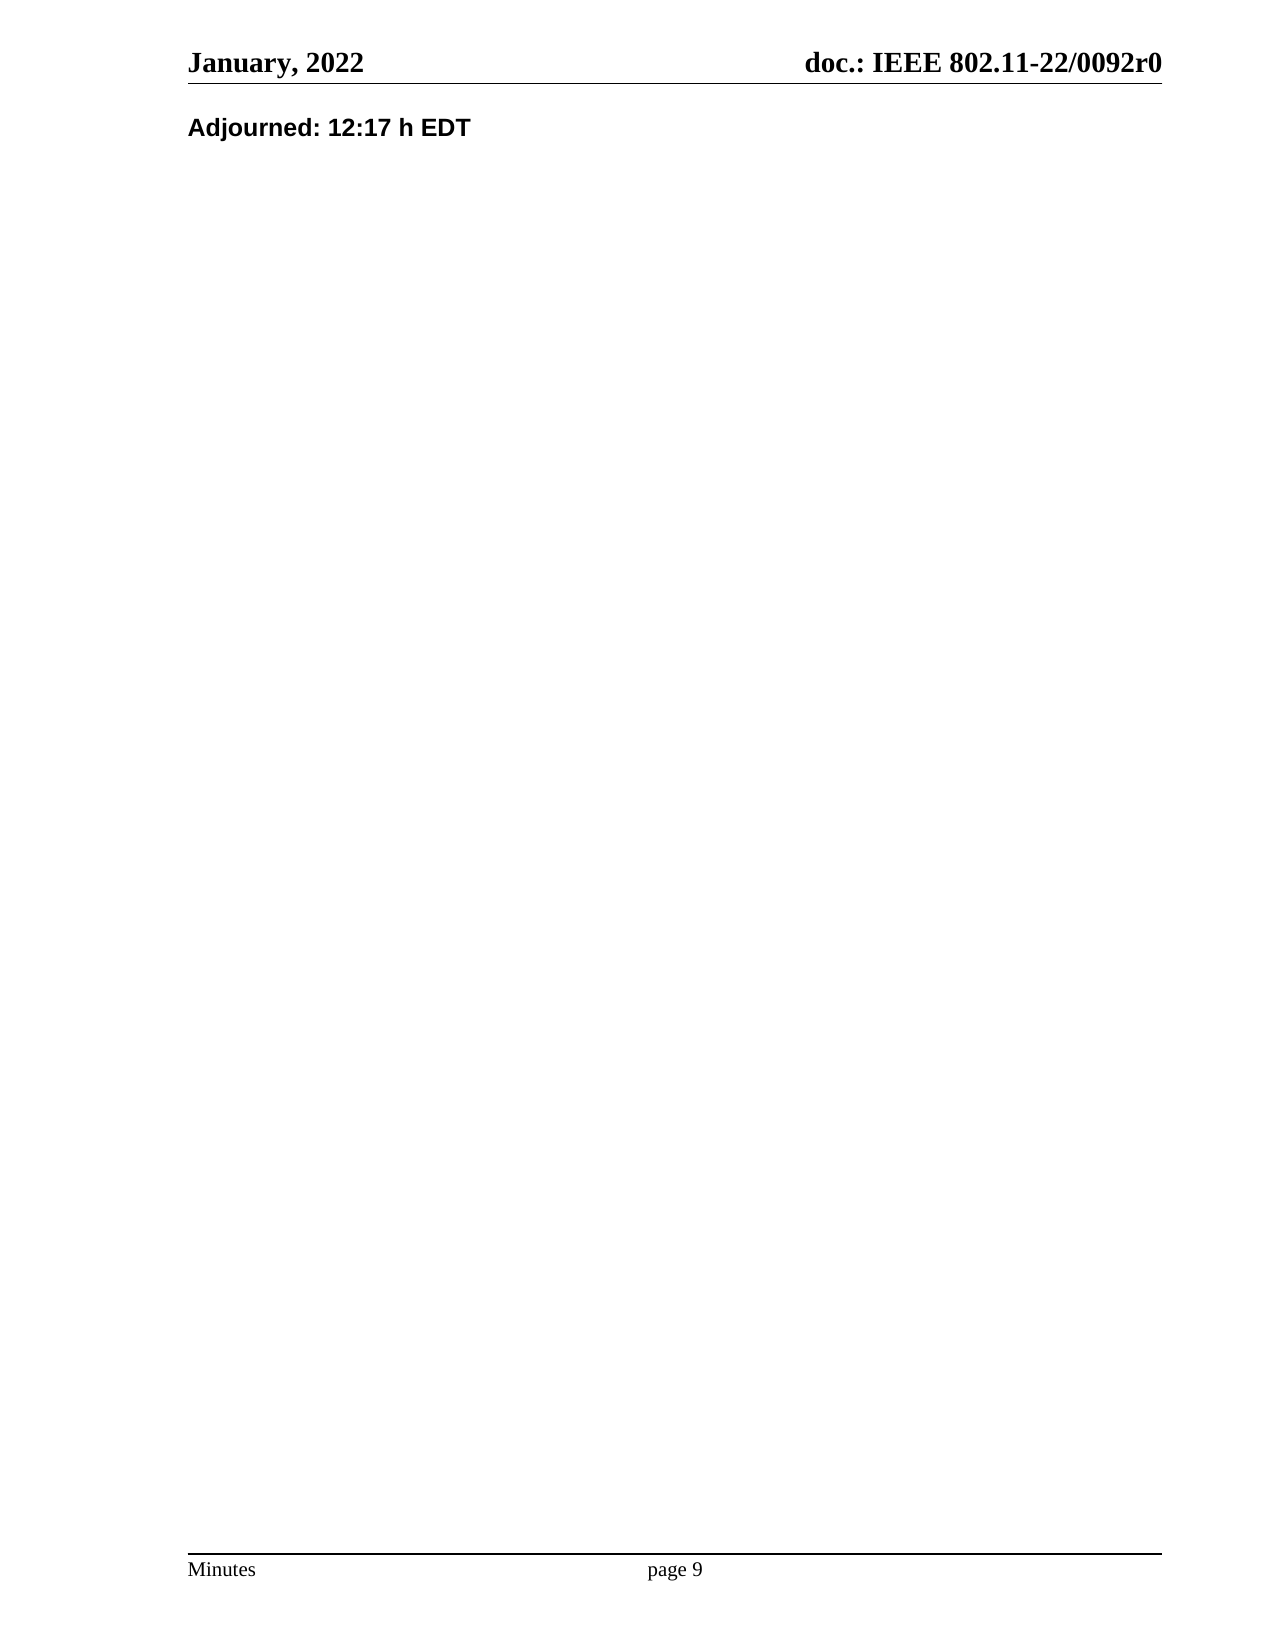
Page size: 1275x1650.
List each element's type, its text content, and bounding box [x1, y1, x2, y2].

subtitle Adjourned: 12:17 h EDT [187, 112, 1162, 141]
